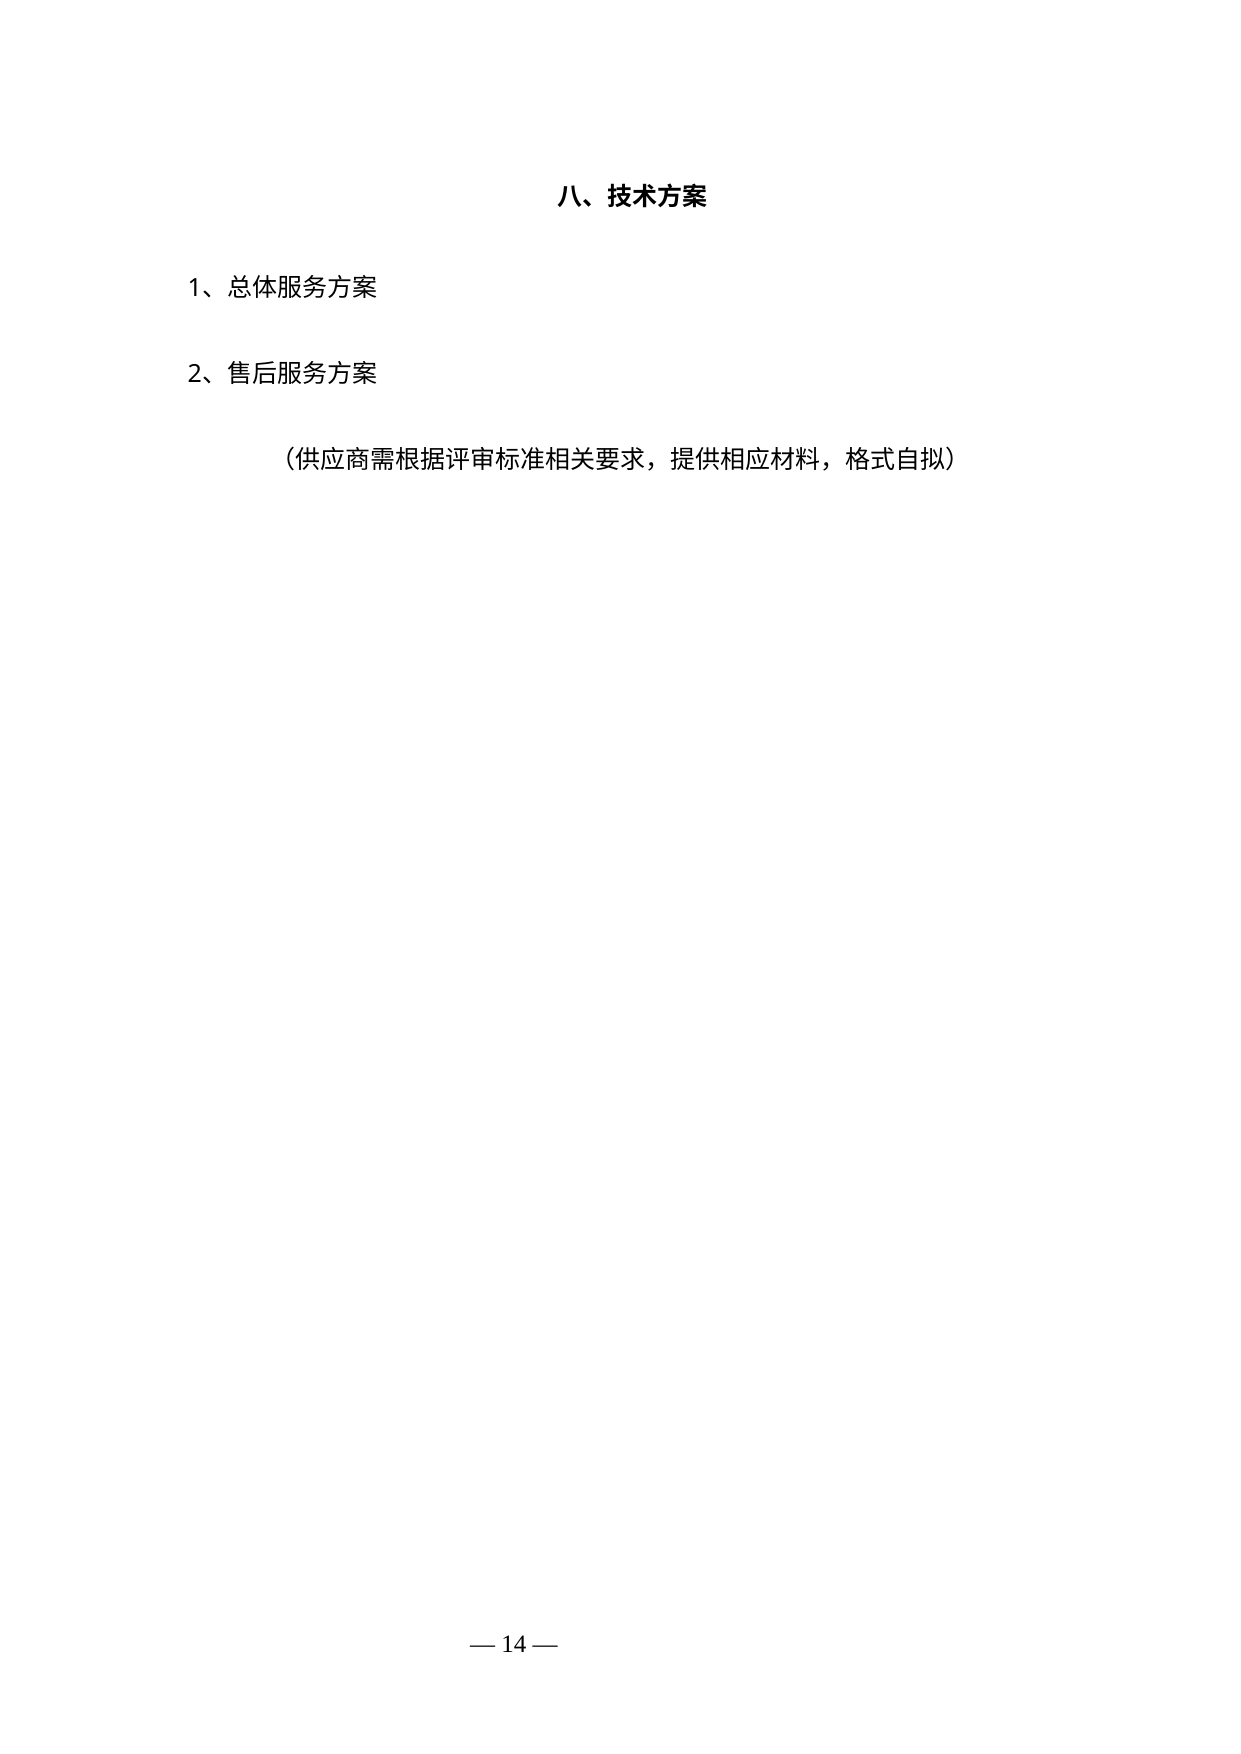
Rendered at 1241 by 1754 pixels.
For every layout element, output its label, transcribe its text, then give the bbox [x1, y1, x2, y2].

text 2、售后服务方案 [187, 339, 1053, 404]
text 1、总体服务方案 [187, 253, 1053, 318]
text （供应商需根据评审标准相关要求，提供相应材料，格式自拟） [187, 425, 1053, 490]
text 八、技术方案 [187, 162, 1053, 227]
